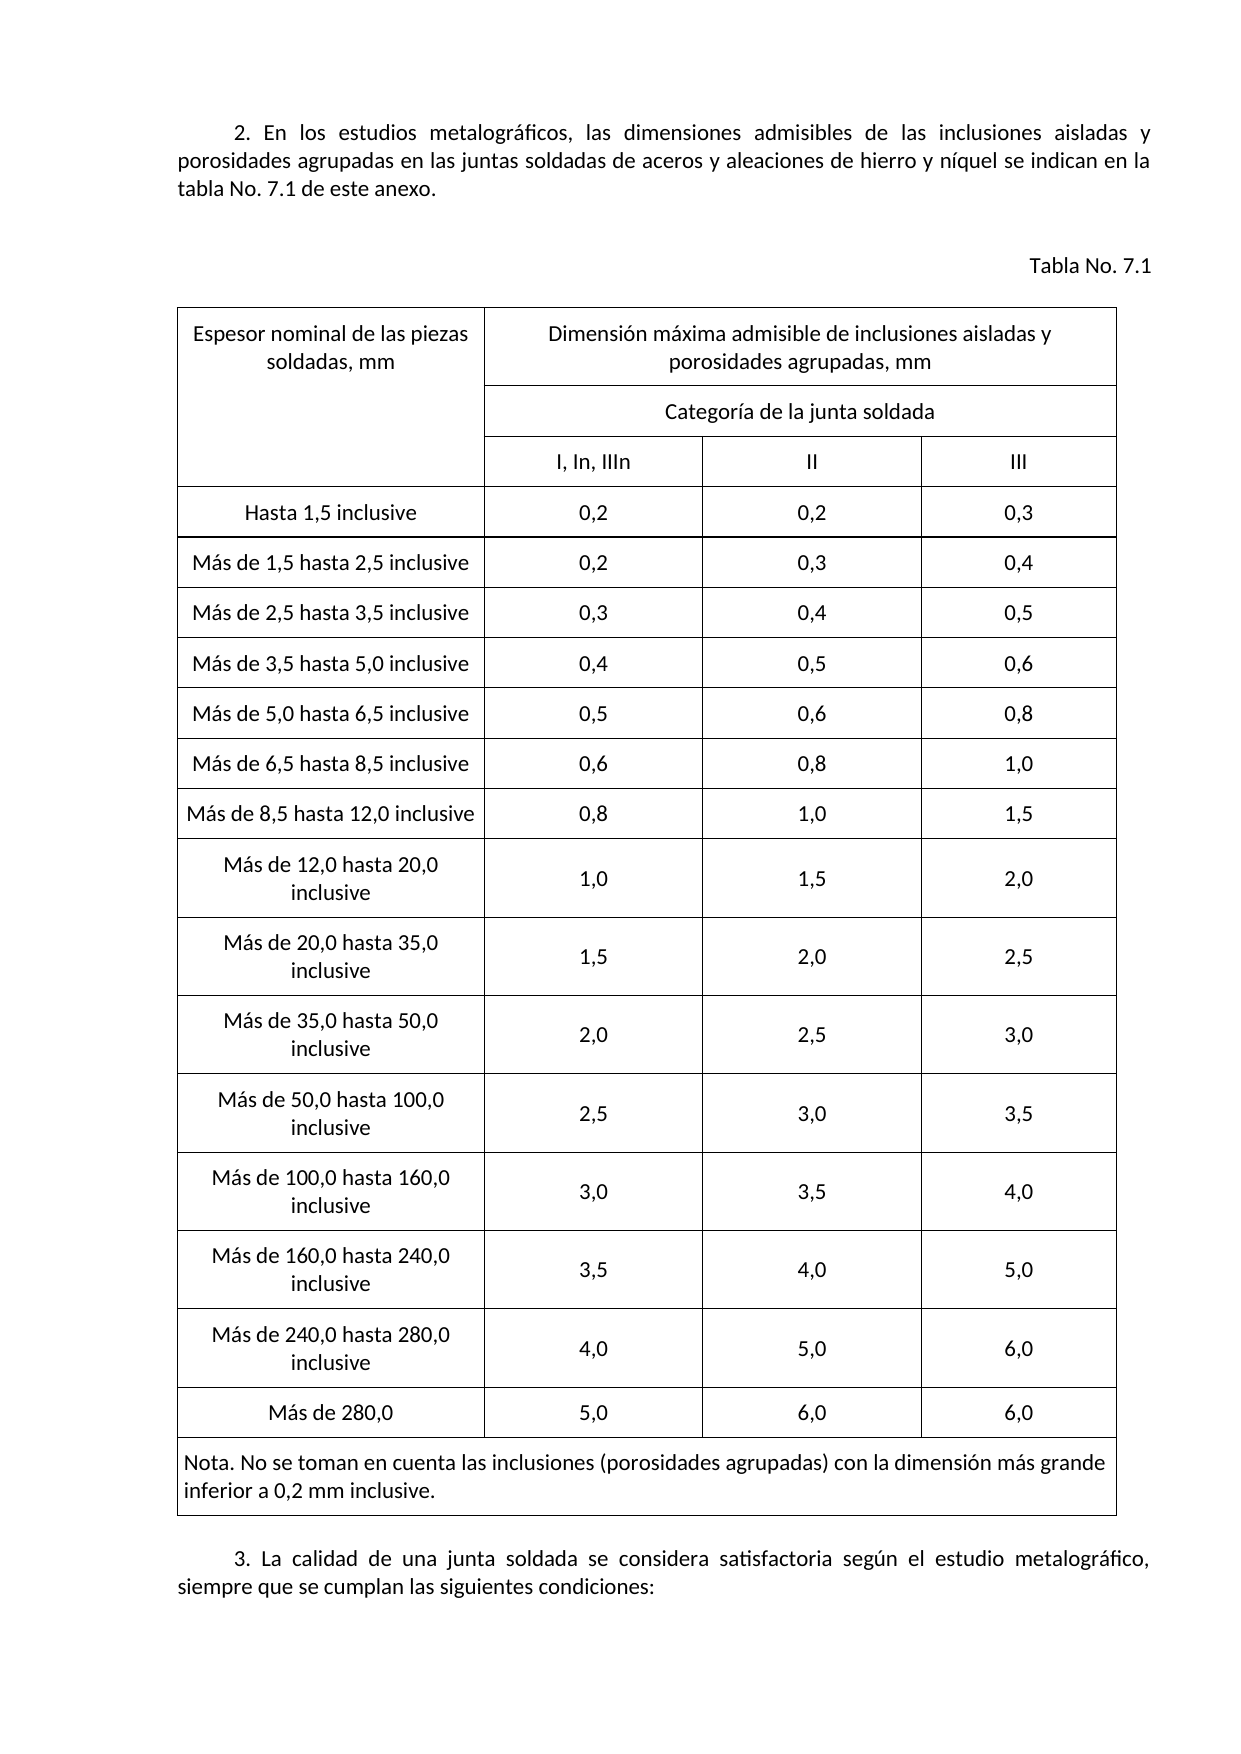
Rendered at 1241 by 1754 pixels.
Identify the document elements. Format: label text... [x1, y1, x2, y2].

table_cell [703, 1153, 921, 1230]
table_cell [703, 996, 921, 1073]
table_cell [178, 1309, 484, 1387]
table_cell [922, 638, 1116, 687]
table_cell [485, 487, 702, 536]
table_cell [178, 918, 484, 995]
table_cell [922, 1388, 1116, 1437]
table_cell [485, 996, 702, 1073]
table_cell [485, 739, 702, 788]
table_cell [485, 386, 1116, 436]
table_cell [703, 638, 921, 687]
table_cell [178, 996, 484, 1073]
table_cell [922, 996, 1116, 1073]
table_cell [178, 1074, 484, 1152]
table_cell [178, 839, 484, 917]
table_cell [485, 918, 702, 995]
text Tabla No. 7.1 [177, 251, 1152, 279]
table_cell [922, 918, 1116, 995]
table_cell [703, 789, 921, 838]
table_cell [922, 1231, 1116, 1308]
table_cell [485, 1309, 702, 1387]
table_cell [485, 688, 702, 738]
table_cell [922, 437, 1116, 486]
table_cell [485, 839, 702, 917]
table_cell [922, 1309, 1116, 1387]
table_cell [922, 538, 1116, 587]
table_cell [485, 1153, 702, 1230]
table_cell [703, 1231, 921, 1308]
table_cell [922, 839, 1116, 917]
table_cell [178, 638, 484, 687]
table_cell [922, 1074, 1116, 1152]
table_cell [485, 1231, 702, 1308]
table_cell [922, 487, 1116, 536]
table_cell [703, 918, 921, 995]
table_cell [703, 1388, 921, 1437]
text 2. En los estudios metalográficos, las dimensiones admisibles de las inclusiones aisladas y porosidades agrupadas en las juntas soldadas de aceros y aleaciones de hierro y níquel se indican en la tabla No. 7.1 de este anexo. [177, 118, 1152, 202]
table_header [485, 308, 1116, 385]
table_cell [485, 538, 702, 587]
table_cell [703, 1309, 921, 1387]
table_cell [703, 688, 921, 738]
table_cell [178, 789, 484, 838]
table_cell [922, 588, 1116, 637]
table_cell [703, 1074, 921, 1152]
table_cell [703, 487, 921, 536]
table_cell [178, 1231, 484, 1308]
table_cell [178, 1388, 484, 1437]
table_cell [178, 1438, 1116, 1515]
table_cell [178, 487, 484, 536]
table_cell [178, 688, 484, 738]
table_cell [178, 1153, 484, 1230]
text 3. La calidad de una junta soldada se considera satisfactoria según el estudio metalográfico, siempre que se cumplan las siguientes condiciones: [177, 1544, 1152, 1600]
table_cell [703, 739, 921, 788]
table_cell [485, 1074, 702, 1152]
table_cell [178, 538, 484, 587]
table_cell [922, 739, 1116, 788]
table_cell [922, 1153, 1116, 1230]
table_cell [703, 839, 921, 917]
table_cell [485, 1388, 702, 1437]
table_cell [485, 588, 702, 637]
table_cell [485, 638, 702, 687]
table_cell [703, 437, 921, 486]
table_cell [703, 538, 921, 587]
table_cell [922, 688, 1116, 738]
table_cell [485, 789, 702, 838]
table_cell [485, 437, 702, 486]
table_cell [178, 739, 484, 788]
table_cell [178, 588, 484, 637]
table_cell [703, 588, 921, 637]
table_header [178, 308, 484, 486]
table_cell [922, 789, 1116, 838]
